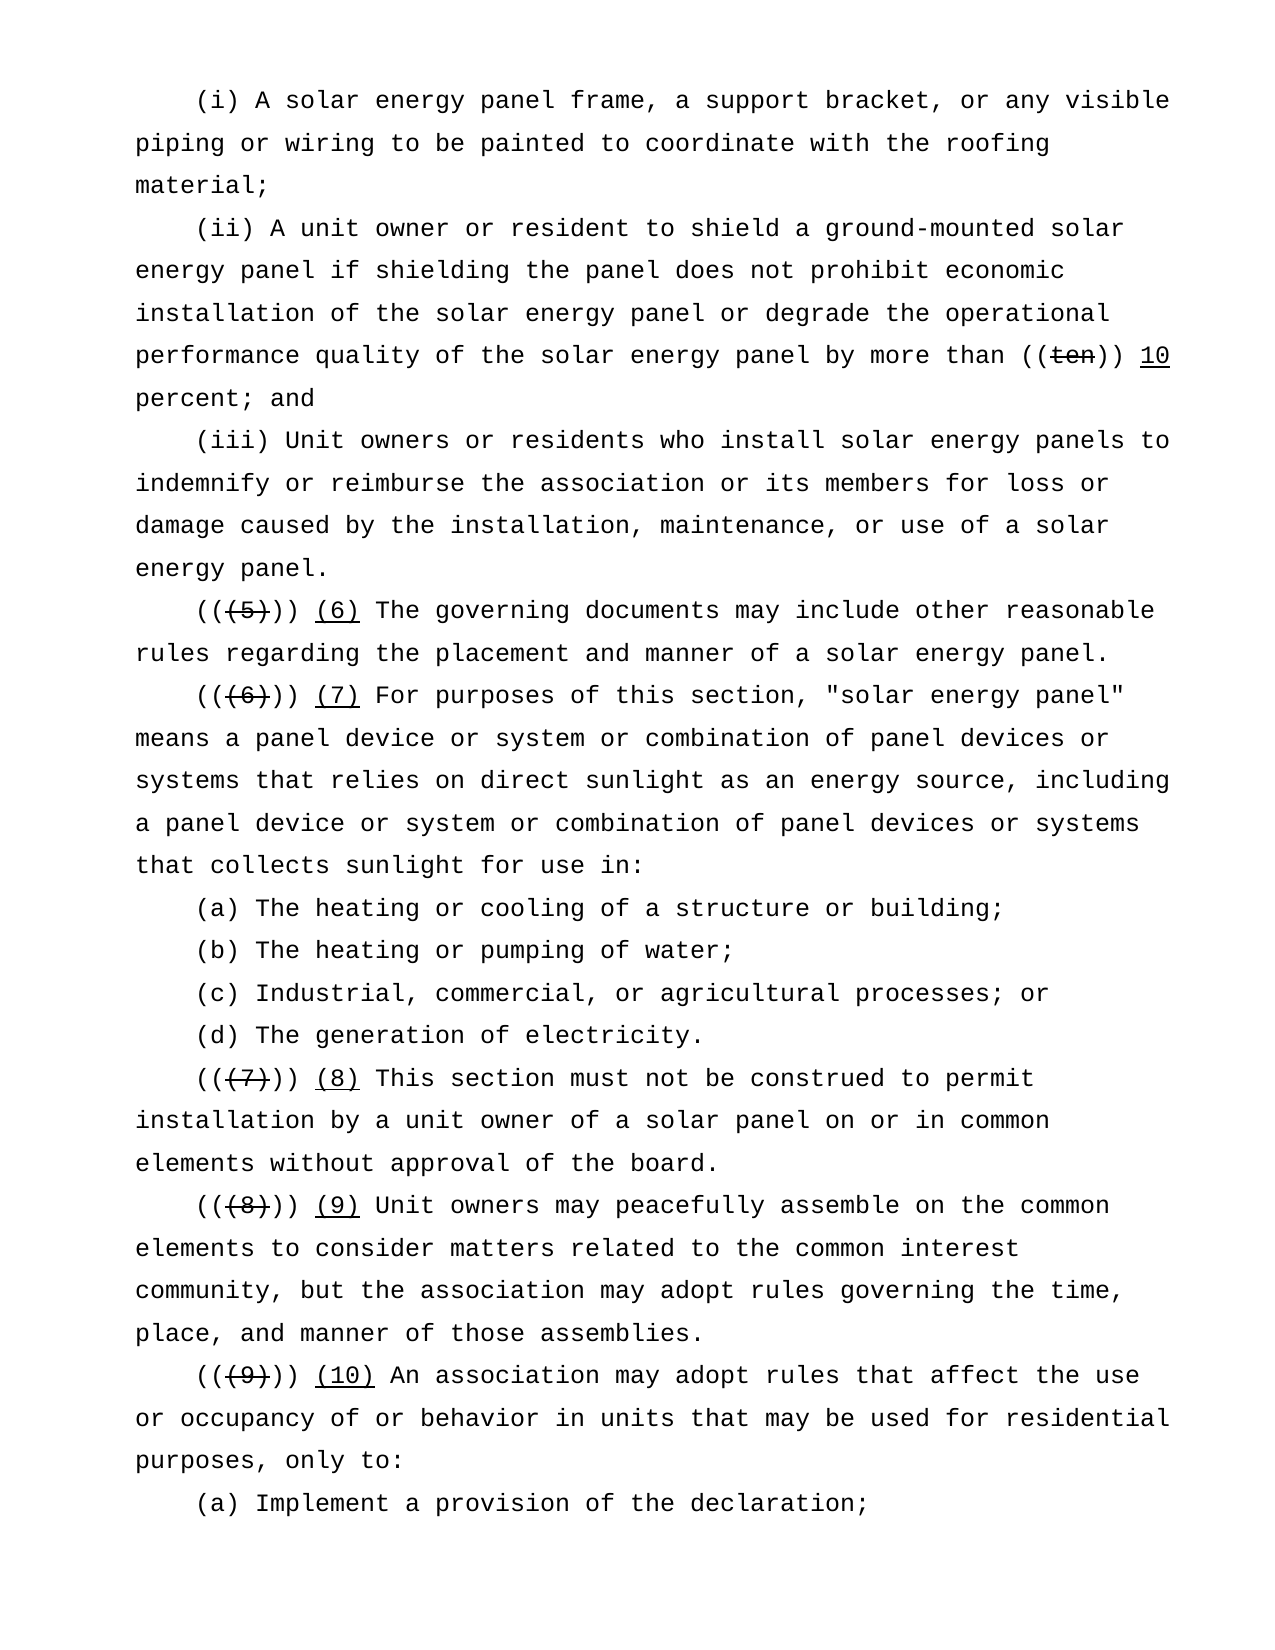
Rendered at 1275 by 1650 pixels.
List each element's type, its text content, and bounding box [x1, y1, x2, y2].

text (d) The generation of electricity. [135, 1010, 1170, 1052]
text (((7))) (8) This section must not be construed to permit installation by a unit owner of a solar panel on or in common elements without approval of the board. [135, 1052, 1170, 1180]
text (b) The heating or pumping of water; [135, 925, 1170, 967]
text (i) A solar energy panel frame, a support bracket, or any visible piping or wiring to be painted to coordinate with the roofing material; [135, 75, 1170, 202]
text (c) Industrial, commercial, or agricultural processes; or [135, 967, 1170, 1010]
text (((6))) (7) For purposes of this section, "solar energy panel" means a panel device or system or combination of panel devices or systems that relies on direct sunlight as an energy source, including a panel device or system or combination of panel devices or systems that collects sunlight for use in: [135, 670, 1170, 882]
text (ii) A unit owner or resident to shield a ground-mounted solar energy panel if shielding the panel does not prohibit economic installation of the solar energy panel or degrade the operational performance quality of the solar energy panel by more than ((ten)) 10 percent; and [135, 202, 1170, 415]
text (((5))) (6) The governing documents may include other reasonable rules regarding the placement and manner of a solar energy panel. [135, 585, 1170, 670]
text (((8))) (9) Unit owners may peacefully assemble on the common elements to consider matters related to the common interest community, but the association may adopt rules governing the time, place, and manner of those assemblies. [135, 1180, 1170, 1350]
text (((9))) (10) An association may adopt rules that affect the use or occupancy of or behavior in units that may be used for residential purposes, only to: [135, 1350, 1170, 1477]
text (a) Implement a provision of the declaration; [135, 1477, 1170, 1520]
text (iii) Unit owners or residents who install solar energy panels to indemnify or reimburse the association or its members for loss or damage caused by the installation, maintenance, or use of a solar energy panel. [135, 415, 1170, 585]
text (a) The heating or cooling of a structure or building; [135, 882, 1170, 925]
